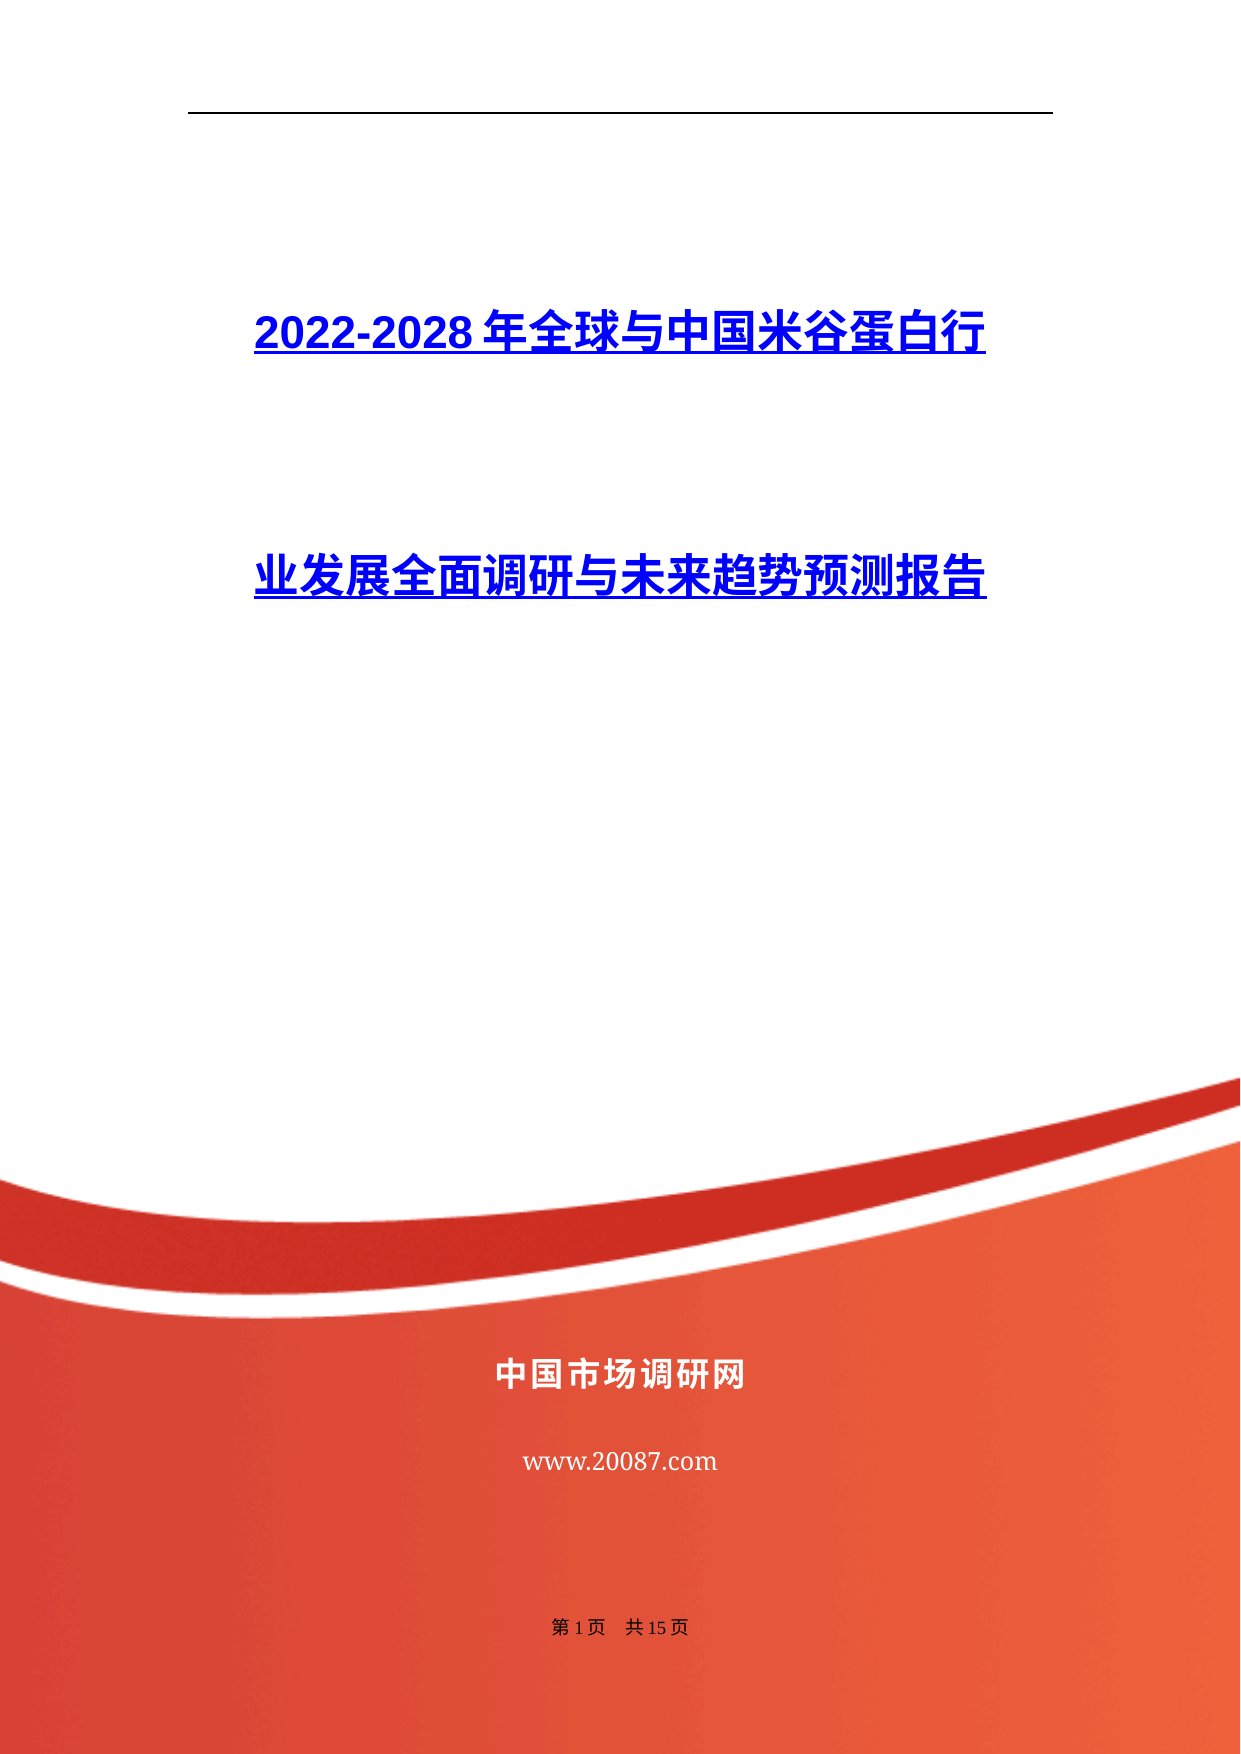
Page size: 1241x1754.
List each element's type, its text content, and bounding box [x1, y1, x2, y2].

subtitle 中国市场调研网 [187, 1339, 1053, 1404]
table_header 2022-2028年全球与中国米谷蛋白行业发展全面调研与未来趋势预测报告 [188, 207, 1053, 773]
picture [0, 1006, 1241, 1754]
text www.20087.com [187, 1428, 1053, 1493]
